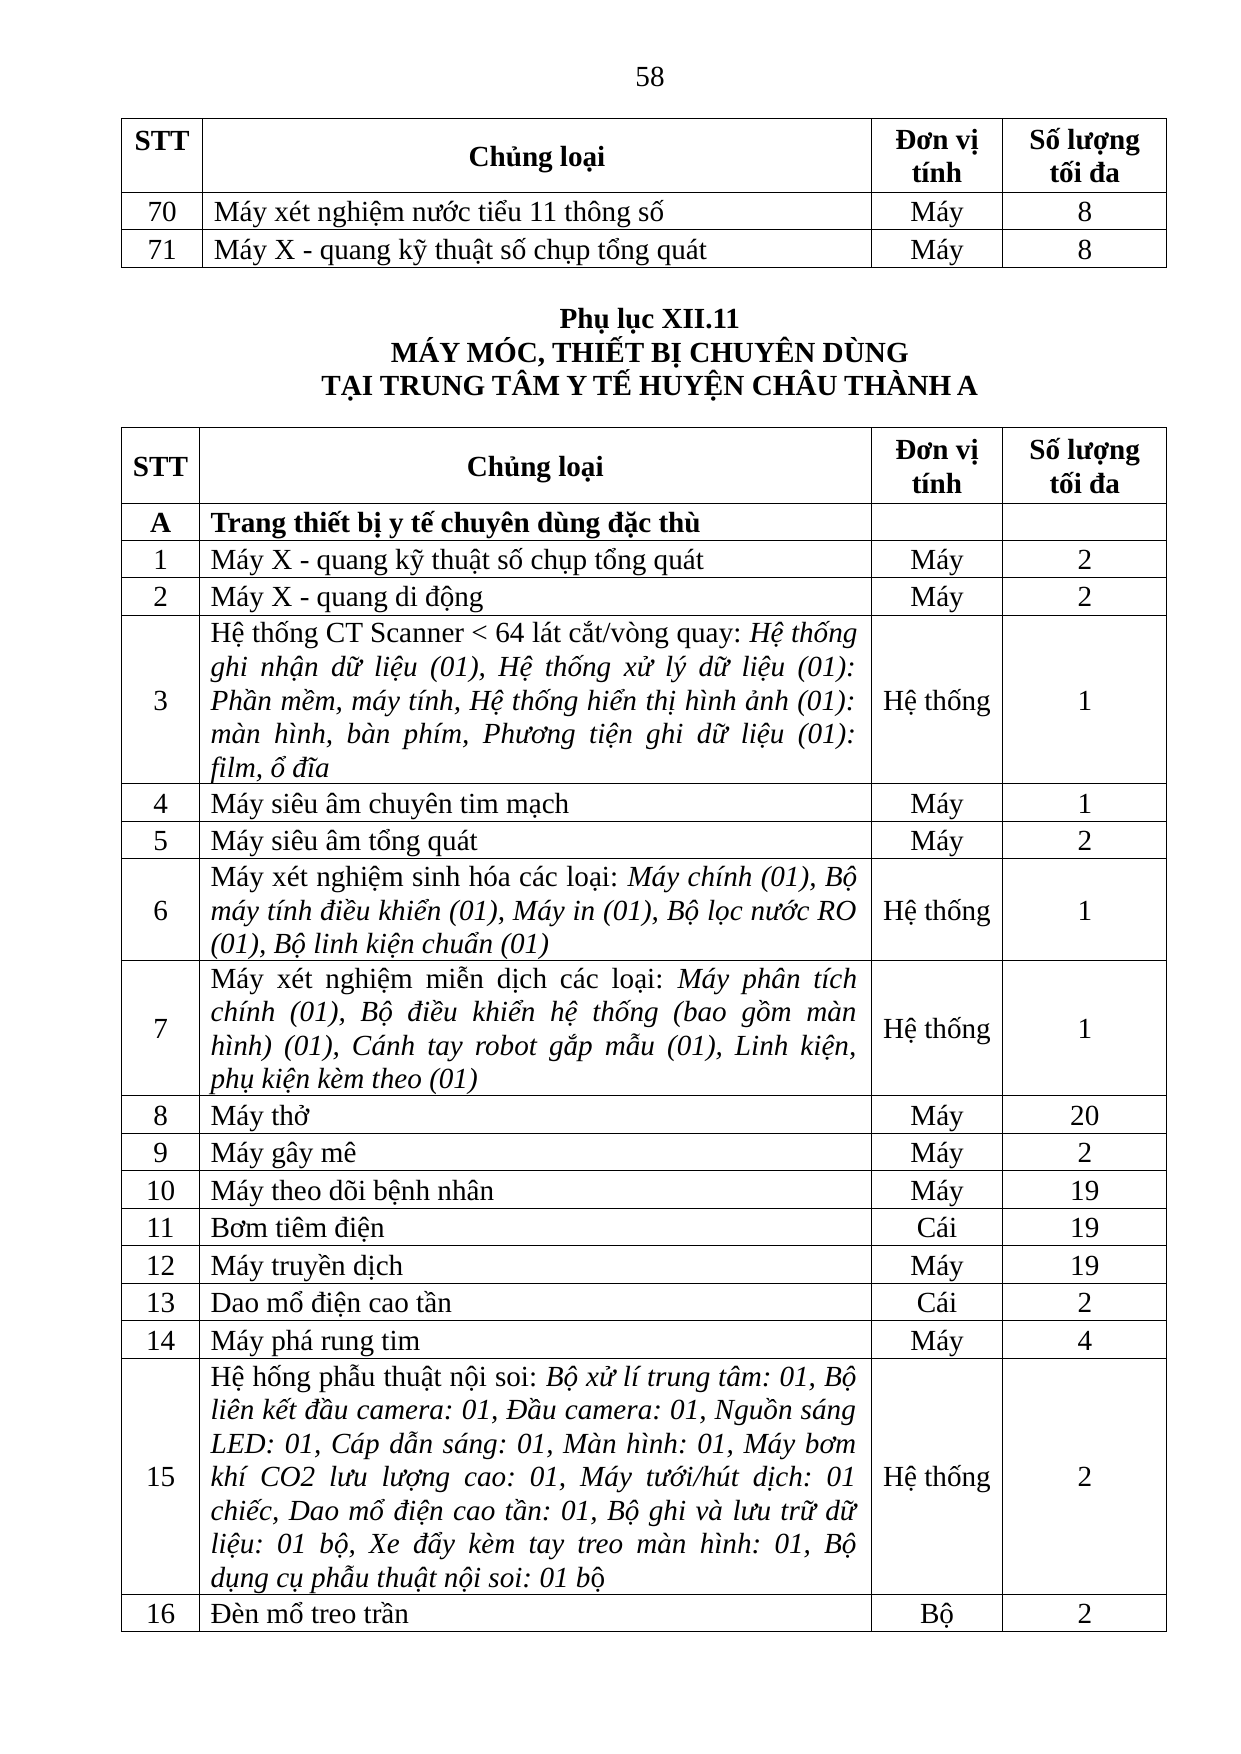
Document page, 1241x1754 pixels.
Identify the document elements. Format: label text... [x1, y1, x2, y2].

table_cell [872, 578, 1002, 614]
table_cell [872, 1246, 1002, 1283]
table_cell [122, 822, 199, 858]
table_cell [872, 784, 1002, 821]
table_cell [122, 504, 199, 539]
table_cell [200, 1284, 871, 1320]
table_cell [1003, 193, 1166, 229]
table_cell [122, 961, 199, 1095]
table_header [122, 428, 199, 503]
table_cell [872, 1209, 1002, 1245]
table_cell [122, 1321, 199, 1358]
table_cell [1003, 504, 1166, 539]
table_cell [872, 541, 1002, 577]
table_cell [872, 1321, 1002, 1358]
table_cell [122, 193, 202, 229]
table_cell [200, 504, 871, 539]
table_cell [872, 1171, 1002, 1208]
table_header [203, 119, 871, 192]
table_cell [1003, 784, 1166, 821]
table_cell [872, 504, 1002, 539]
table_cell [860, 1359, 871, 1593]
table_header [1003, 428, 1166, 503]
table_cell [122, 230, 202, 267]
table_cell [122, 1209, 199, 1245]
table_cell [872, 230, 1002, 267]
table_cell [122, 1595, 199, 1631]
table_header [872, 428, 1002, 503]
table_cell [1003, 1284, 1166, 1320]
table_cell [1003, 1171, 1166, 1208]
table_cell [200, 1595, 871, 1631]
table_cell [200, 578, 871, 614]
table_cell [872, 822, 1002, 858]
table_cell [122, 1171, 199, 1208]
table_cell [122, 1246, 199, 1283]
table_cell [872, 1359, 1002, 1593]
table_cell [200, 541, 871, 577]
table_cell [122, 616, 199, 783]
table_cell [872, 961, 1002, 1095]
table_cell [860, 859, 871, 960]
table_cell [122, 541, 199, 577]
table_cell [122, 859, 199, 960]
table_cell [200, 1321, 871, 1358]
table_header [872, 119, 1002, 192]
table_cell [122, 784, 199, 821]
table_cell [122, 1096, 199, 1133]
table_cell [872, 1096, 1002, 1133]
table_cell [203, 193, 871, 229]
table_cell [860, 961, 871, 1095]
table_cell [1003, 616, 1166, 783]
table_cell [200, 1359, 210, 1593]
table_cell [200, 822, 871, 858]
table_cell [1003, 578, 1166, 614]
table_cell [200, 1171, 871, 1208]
text TẠI TRUNG TÂM Y TẾ HUYỆN CHÂU THÀNH A [177, 368, 1122, 402]
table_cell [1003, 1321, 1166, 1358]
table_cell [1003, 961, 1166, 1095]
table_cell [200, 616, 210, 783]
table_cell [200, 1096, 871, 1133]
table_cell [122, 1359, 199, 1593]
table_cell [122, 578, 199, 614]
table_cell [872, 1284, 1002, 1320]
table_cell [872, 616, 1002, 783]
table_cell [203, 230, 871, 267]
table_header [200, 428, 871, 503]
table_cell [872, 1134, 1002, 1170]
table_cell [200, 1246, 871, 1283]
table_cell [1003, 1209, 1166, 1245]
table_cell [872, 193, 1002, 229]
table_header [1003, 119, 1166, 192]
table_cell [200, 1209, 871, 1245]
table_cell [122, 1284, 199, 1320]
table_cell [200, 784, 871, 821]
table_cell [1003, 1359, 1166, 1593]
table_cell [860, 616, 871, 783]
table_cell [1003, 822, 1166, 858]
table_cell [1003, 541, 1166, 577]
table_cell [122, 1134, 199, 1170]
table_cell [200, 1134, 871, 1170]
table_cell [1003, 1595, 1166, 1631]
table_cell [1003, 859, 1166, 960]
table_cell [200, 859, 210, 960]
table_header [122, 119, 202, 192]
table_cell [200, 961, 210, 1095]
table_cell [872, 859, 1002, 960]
text Phụ lục XII.11 [177, 301, 1122, 335]
text MÁY MÓC, THIẾT BỊ CHUYÊN DÙNG [177, 335, 1122, 368]
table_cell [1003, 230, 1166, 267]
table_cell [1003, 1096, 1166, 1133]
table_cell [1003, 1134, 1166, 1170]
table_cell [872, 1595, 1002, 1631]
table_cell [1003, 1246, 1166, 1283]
